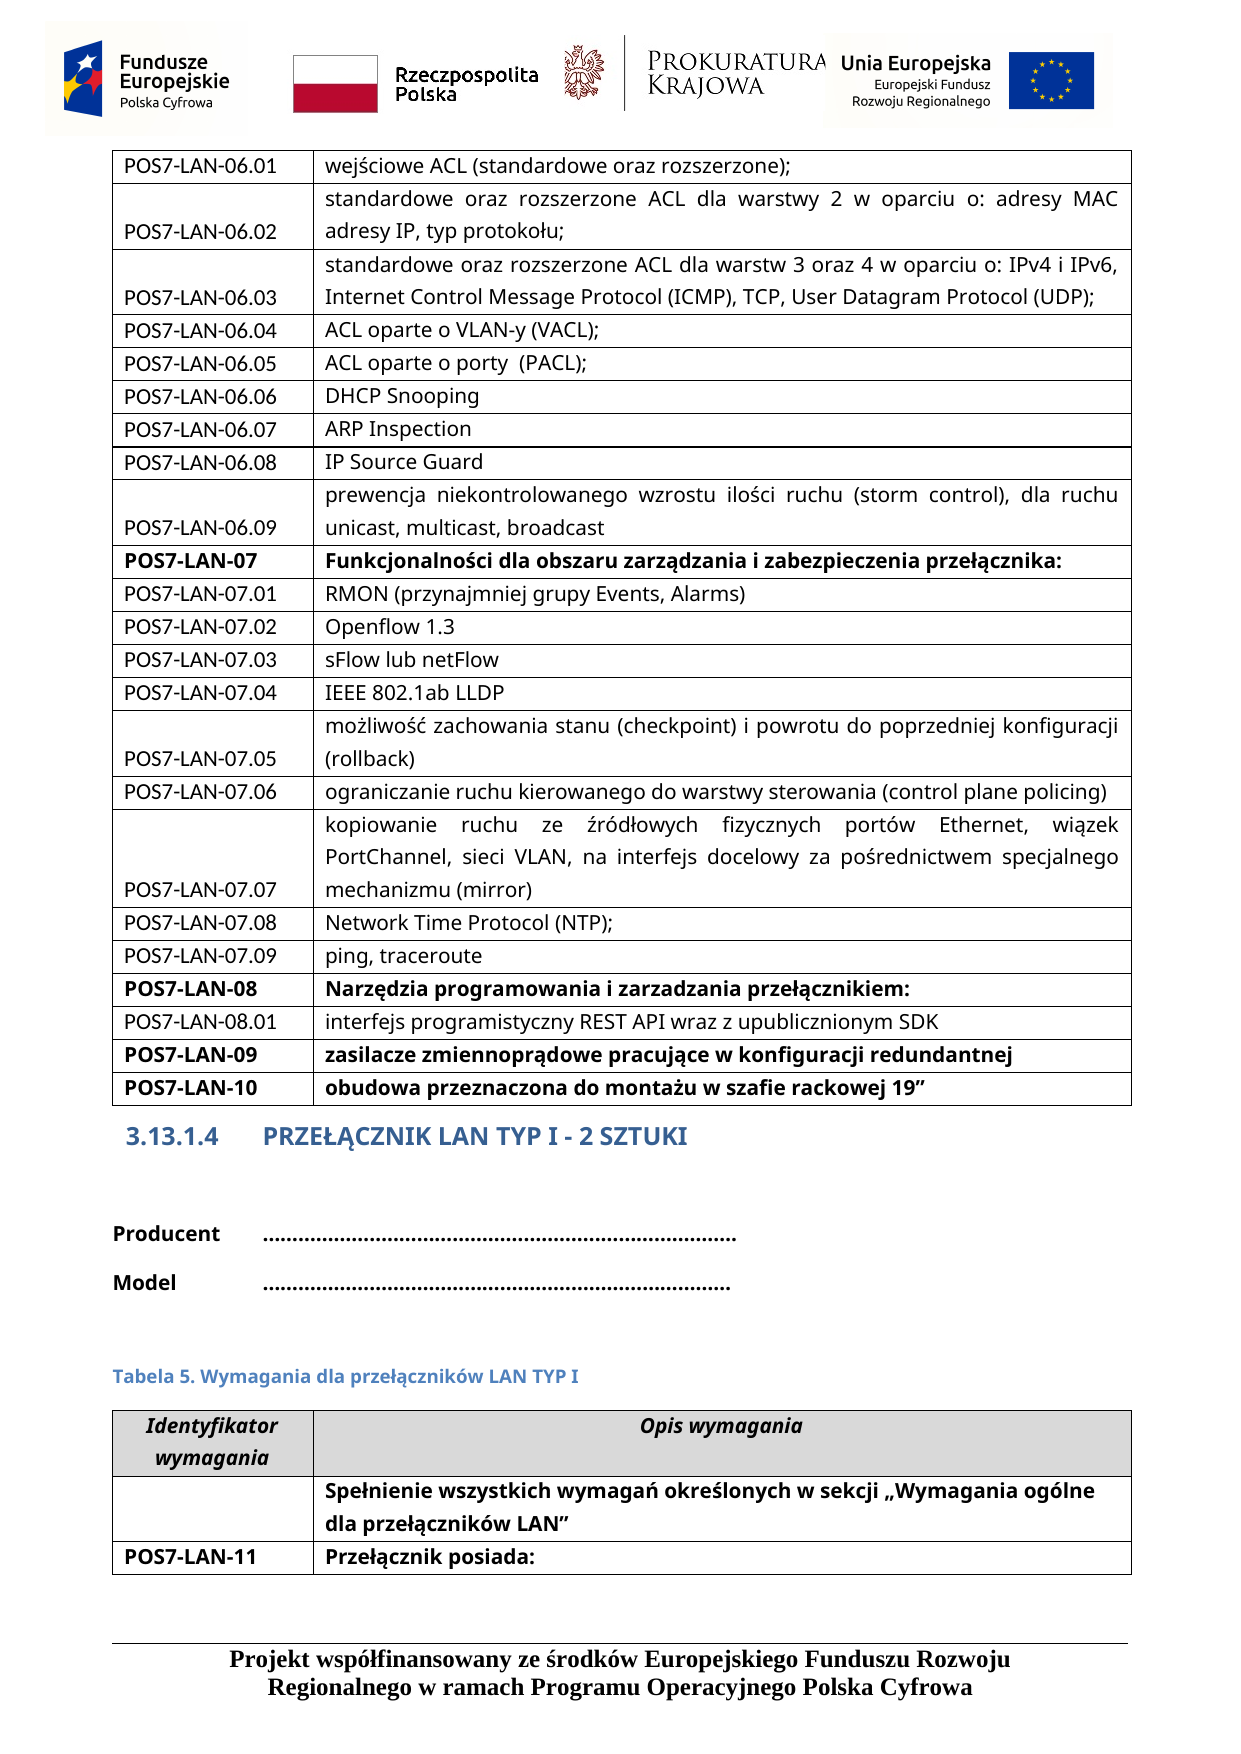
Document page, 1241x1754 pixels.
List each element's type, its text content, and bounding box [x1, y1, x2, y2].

table_cell POS7-LAN-06.05 [113, 348, 313, 380]
table_cell kopiowanie ruchu ze źródłowych fizycznych portów Ethernet, wiązek PortChannel, sieci VLAN, na interfejs docelowy za pośrednictwem specjalnego mechanizmu (mirror) [314, 810, 1131, 907]
table_cell IEEE 802.1ab LLDP [314, 678, 1131, 710]
table_cell interfejs programistyczny REST API wraz z upublicznionym SDK [314, 1007, 1131, 1039]
table_cell Funkcjonalności dla obszaru zarządzania i zabezpieczenia przełącznika: [314, 546, 1131, 578]
table_cell zasilacze zmiennoprądowe pracujące w konfiguracji redundantnej [314, 1040, 1131, 1072]
table_cell POS7-LAN-06.08 [113, 448, 313, 479]
picture [45, 21, 248, 136]
table_cell Openflow 1.3 [314, 612, 1131, 644]
table_cell POS7-LAN-07.09 [113, 941, 313, 973]
text Model …………………….……………………………………………… [112, 1268, 1128, 1296]
text Producent …………………..…………………………….……………….…. [112, 1219, 1128, 1247]
table_cell ACL oparte o VLAN-y (VACL); [314, 315, 1131, 347]
table_cell POS7-LAN-06.06 [113, 381, 313, 413]
table_cell Network Time Protocol (NTP); [314, 908, 1131, 940]
table_cell POS7-LAN-07.06 [113, 777, 313, 809]
table_cell standardowe oraz rozszerzone ACL dla warstw 3 oraz 4 w oparciu o: IPv4 i IPv6, Internet Control Message Protocol (ICMP), TCP, User Datagram Protocol (UDP); [314, 250, 1131, 314]
table_cell POS7-LAN-06.03 [113, 250, 313, 314]
table_cell sFlow lub netFlow [314, 645, 1131, 677]
table_cell Narzędzia programowania i zarzadzania przełącznikiem: [314, 974, 1131, 1006]
table_cell POS7-LAN-07.05 [113, 711, 313, 776]
table_cell obudowa przeznaczona do montażu w szafie rackowej 19” [314, 1073, 1131, 1105]
table_cell POS7-LAN-08.01 [113, 1007, 313, 1039]
table_cell POS7-LAN-07.01 [113, 579, 313, 611]
table_cell prewencja niekontrolowanego wzrostu ilości ruchu (storm control), dla ruchu unicast, multicast, broadcast [314, 480, 1131, 545]
table_cell RMON (przynajmniej grupy Events, Alarms) [314, 579, 1131, 611]
table_cell POS7-LAN-07.08 [113, 908, 313, 940]
table_cell POS7-LAN-09 [113, 1040, 313, 1072]
table_header Identyfikator wymagania [113, 1411, 313, 1476]
table_cell POS7-LAN-06.07 [113, 414, 313, 446]
text Tabela 5. Wymagania dla przełączników LAN TYP I [112, 1363, 1128, 1389]
table_cell POS7-LAN-07.04 [113, 678, 313, 710]
table_cell ACL oparte o porty (PACL); [314, 348, 1131, 380]
table_cell IP Source Guard [314, 448, 1131, 479]
table_cell możliwość zachowania stanu (checkpoint) i powrotu do poprzedniej konfiguracji (rollback) [314, 711, 1131, 776]
table_cell POS7-LAN-10 [113, 1073, 313, 1105]
table_cell Przełącznik posiada: [314, 1542, 1131, 1574]
table_cell POS7-LAN-07.03 [113, 645, 313, 677]
table_cell wejściowe ACL (standardowe oraz rozszerzone); [314, 151, 1131, 183]
table_cell POS7-LAN-06.09 [113, 480, 313, 545]
table_cell ping, traceroute [314, 941, 1131, 973]
table_header Opis wymagania [314, 1411, 1131, 1476]
table_cell [113, 1477, 313, 1541]
picture [274, 33, 1113, 131]
table_cell POS7-LAN-07.02 [113, 612, 313, 644]
table_cell ARP Inspection [314, 414, 1131, 446]
table_cell ograniczanie ruchu kierowanego do warstwy sterowania (control plane policing) [314, 777, 1131, 809]
table_cell Spełnienie wszystkich wymagań określonych w sekcji „Wymagania ogólne dla przełączników LAN” [314, 1477, 1131, 1541]
table_cell POS7-LAN-06.01 [113, 151, 313, 183]
table_cell POS7-LAN-07 [113, 546, 313, 578]
table_cell POS7-LAN-08 [113, 974, 313, 1006]
table_cell POS7-LAN-06.04 [113, 315, 313, 347]
table_cell standardowe oraz rozszerzone ACL dla warstwy 2 w oparciu o: adresy MAC adresy IP, typ protokołu; [314, 184, 1131, 249]
table_cell DHCP Snooping [314, 381, 1131, 413]
table_cell POS7-LAN-11 [113, 1542, 313, 1574]
table_cell POS7-LAN-07.07 [113, 810, 313, 907]
subtitle Przełącznik LAN TYP I - 2 sztuki [126, 1119, 1128, 1153]
table_cell POS7-LAN-06.02 [113, 184, 313, 249]
